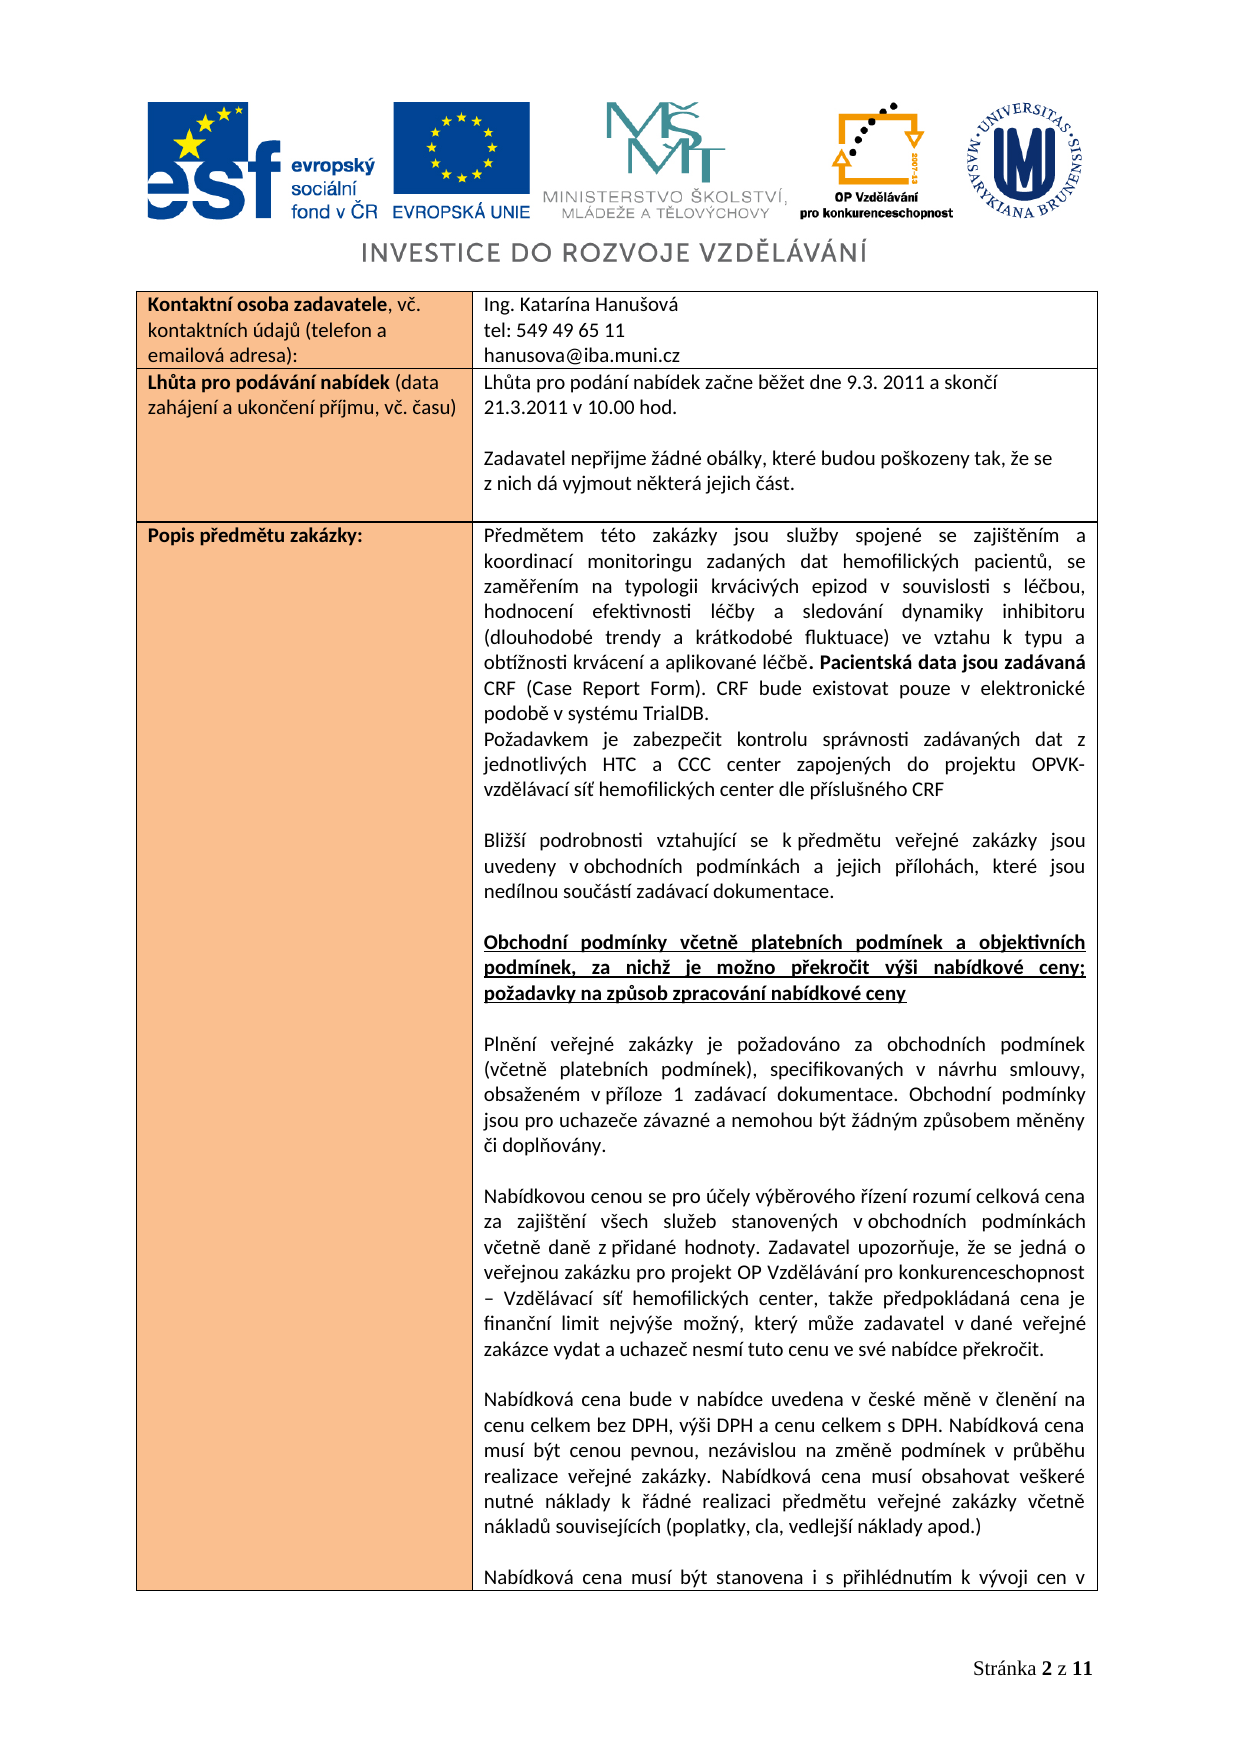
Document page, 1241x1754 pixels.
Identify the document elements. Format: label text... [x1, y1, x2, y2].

table_cell Popis předmětu zakázky: [137, 523, 472, 1590]
table_cell Lhůta pro podání nabídek začne běžet dne 9.3. skončí 21.3.2011 v 10.00 hod. Zadavatel nepřijme žádné obálky, které budou poškozeny tak, že se z nich dá vyjmout některá jejich část. [473, 369, 1097, 521]
table_cell Ing. Katarína Hanušová tel: 549 49 65 11 hanusova@iba.muni.cz [473, 292, 1097, 368]
picture [147, 102, 1082, 262]
table_cell Kontaktní osoba zadavatele, vč. kontaktních údajů (telefon a emailová adresa): [137, 292, 472, 368]
table_cell Lhůta pro podávání nabídek (data zahájení a ukončení příjmu, vč. času) [137, 369, 472, 521]
